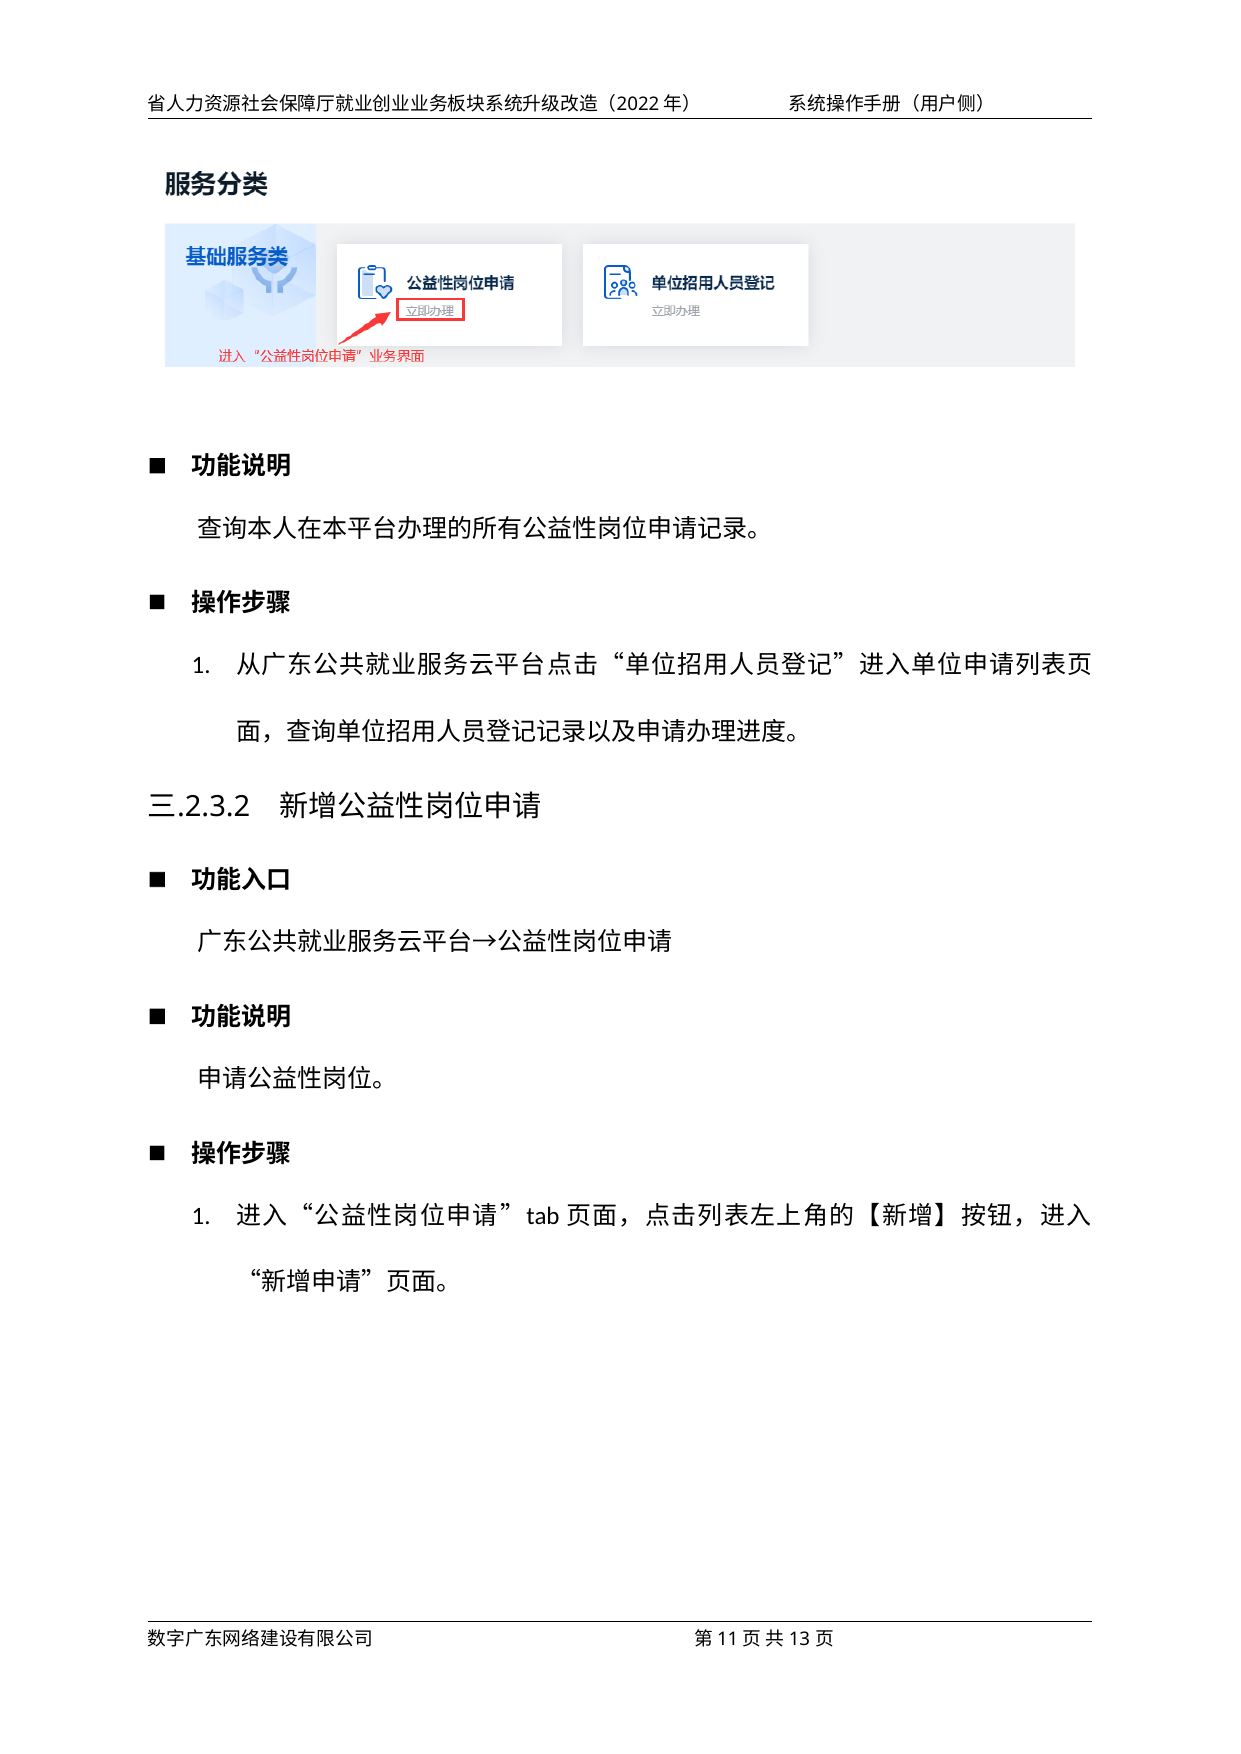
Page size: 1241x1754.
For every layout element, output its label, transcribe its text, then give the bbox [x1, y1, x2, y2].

text 申请公益性岗位。 [148, 1055, 1092, 1099]
list 新增公益性岗位申请 [148, 782, 1092, 826]
list 从广东公共就业服务云平台点击“单位招用人员登记”进入单位申请列表页面，查询单位招用人员登记记录以及申请办理进度。 [191, 641, 1092, 751]
list 进入“公益性岗位申请”tab页面，点击列表左上角的【新增】按钮，进入“新增申请”页面。 [191, 1192, 1092, 1302]
text 查询本人在本平台办理的所有公益性岗位申请记录。 [148, 504, 1092, 548]
text 广东公共就业服务云平台→公益性岗位申请 [148, 918, 1092, 962]
picture [147, 150, 1091, 380]
list 操作步骤 [148, 1129, 1092, 1173]
list 功能入口 [148, 856, 1092, 900]
list 操作步骤 [148, 579, 1092, 623]
list 功能说明 [148, 442, 1092, 486]
list 功能说明 [148, 993, 1092, 1037]
